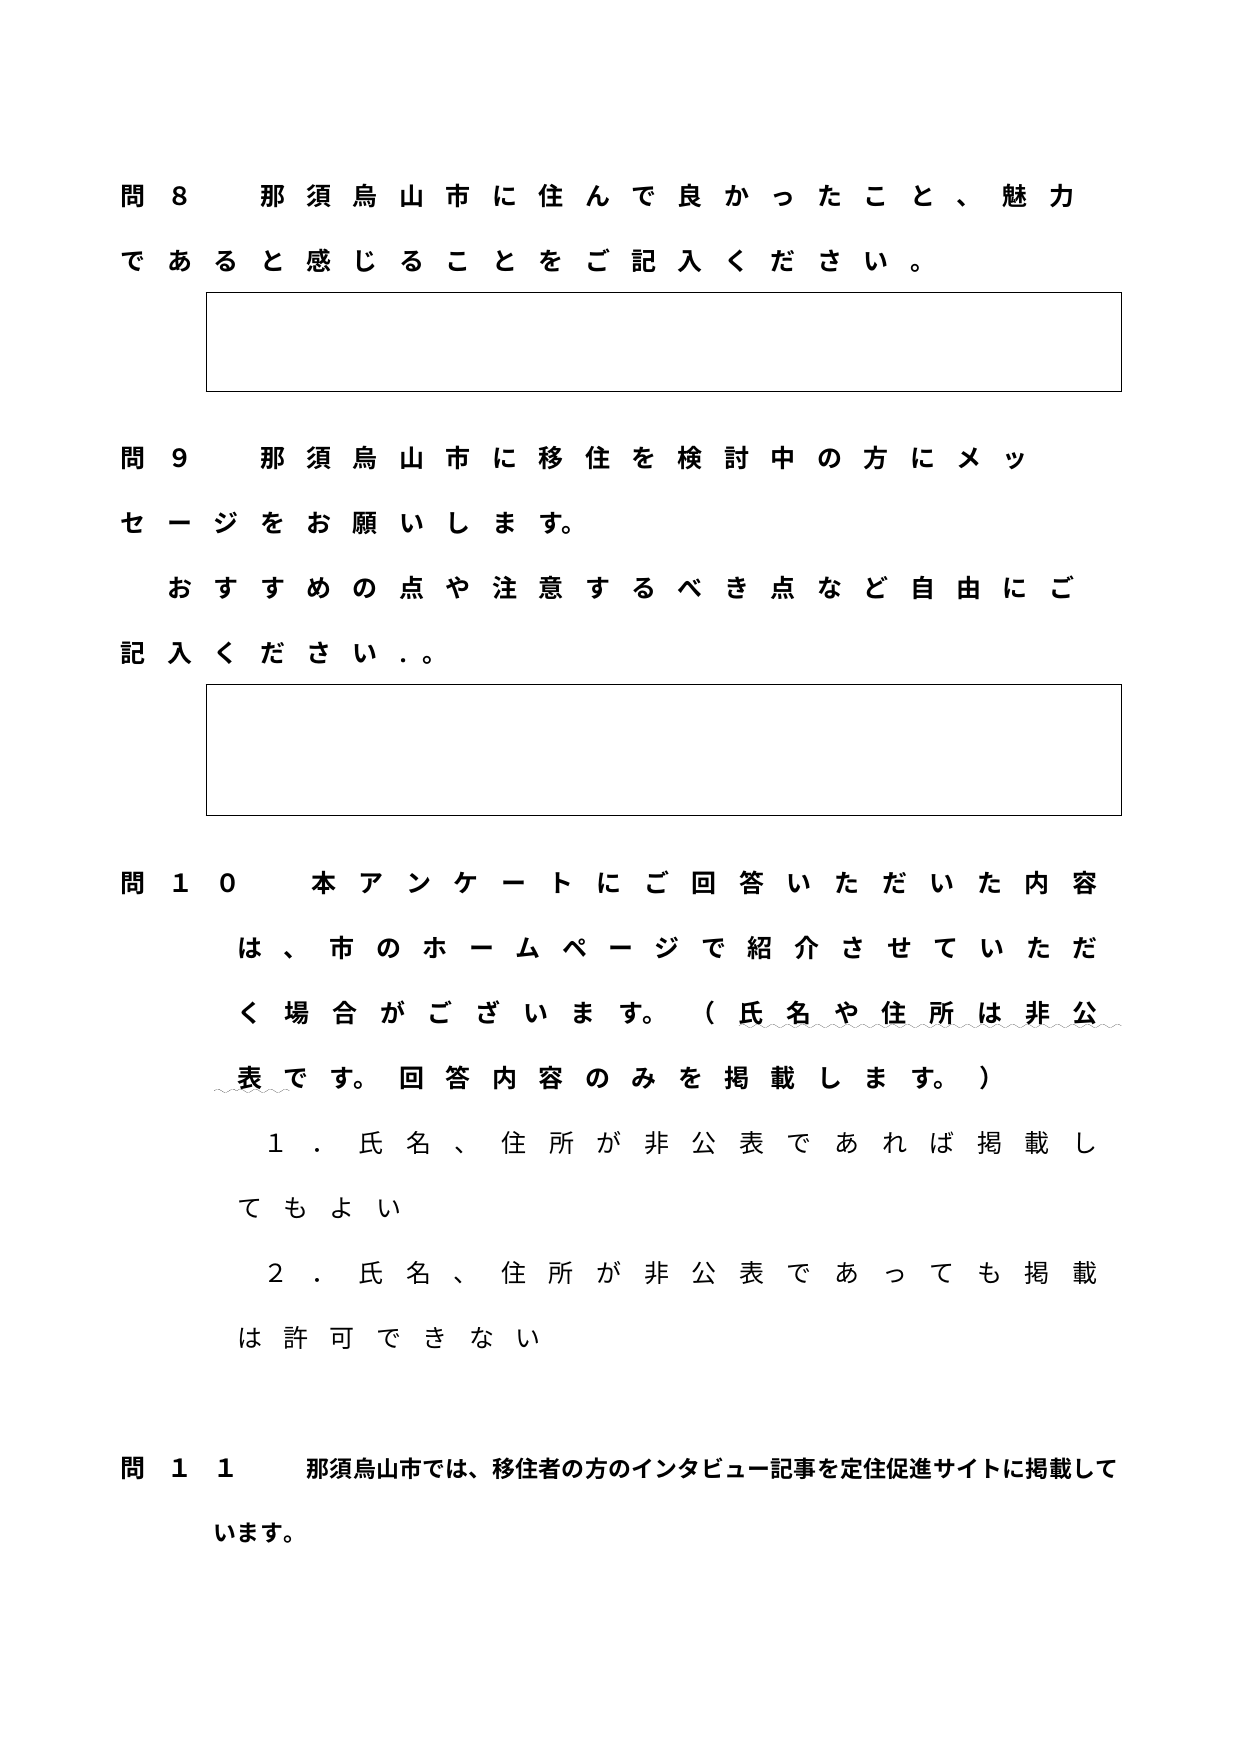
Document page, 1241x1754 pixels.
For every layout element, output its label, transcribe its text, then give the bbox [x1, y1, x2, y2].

text おすすめの点や注意するべき点など自由にご記入ください.。 [121, 554, 1119, 684]
text 問９ 那須烏山市に移住を検討中の方にメッセージをお願いします。 [121, 424, 1119, 554]
text １．氏名、住所が非公表であれば掲載してもよい [121, 1109, 1119, 1239]
text ２．氏名、住所が非公表であっても掲載は許可できない [121, 1239, 1119, 1369]
text 問１０ 本アンケートにご回答いただいた内容は、市のホームページで紹介させていただく場合がございます。（氏名や住所は非公表です。回答内容のみを掲載します。） [121, 849, 1119, 1109]
table_header [207, 293, 1121, 391]
table_header [207, 685, 1121, 815]
text 問１１ 那須烏山市では、移住者の方のインタビュー記事を定住促進サイトに掲載しています。 [121, 1434, 1119, 1564]
text 問８ 那須烏山市に住んで良かったこと、魅力であると感じることをご記入ください。 [121, 162, 1119, 292]
